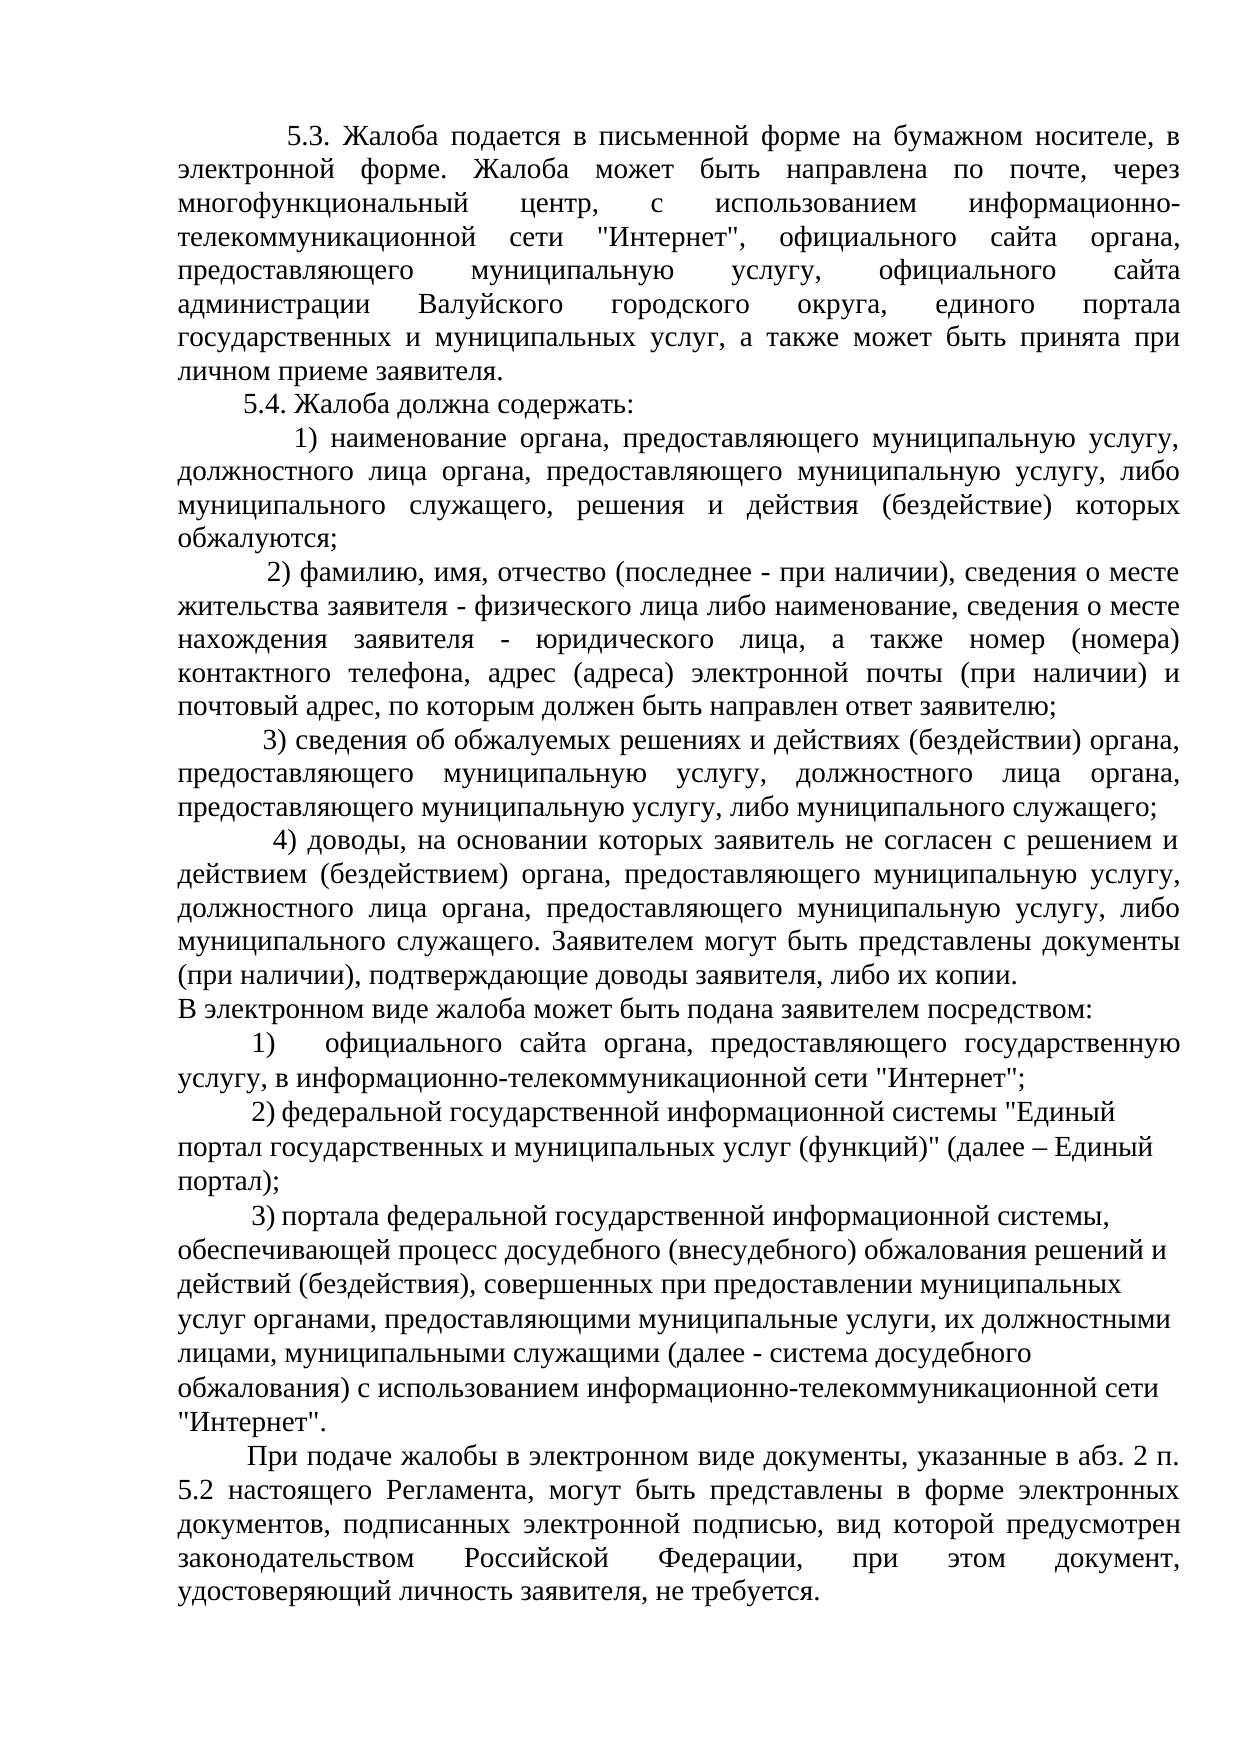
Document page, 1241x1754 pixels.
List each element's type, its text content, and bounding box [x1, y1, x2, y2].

text 2) фамилию, имя, отчество (последнее - при наличии), сведения о месте жительства заявителя - физического лица либо наименование, сведения о месте нахождения заявителя - юридического лица, а также номер (номера) контактного телефона, адрес (адреса) электронной почты (при наличии) и почтовый адрес, по которым должен быть направлен ответ заявителю; [177, 554, 1181, 722]
text 1) официального сайта органа, предоставляющего государственную услугу, в информационно-телекоммуникационной сети "Интернет"; [177, 1025, 1181, 1094]
text В электронном виде жалоба может быть подана заявителем посредством: [177, 991, 1181, 1025]
text 2) федеральной государственной информационной системы "Единый портал государственных и муниципальных услуг (функций)" (далее – Единый портал); [177, 1094, 1181, 1197]
text 5.3. Жалоба подается в письменной форме на бумажном носителе, в электронной форме. Жалоба может быть направлена по почте, через многофункциональный центр, с использованием информационно-телекоммуникационной сети "Интернет", официального сайта органа, предоставляющего муниципальную услугу, официального сайта администрации Валуйского городского округа, единого портала государственных и муниципальных услуг, а также может быть принята при личном приеме заявителя. [177, 118, 1181, 386]
text 5.4. Жалоба должна содержать: [177, 386, 1181, 420]
text 3) портала федеральной государственной информационной системы, обеспечивающей процесс досудебного (внесудебного) обжалования решений и действий (бездействия), совершенных при предоставлении муниципальных услуг органами, предоставляющими муниципальные услуги, их должностными лицами, муниципальными служащими (далее - система досудебного обжалования) с использованием информационно-телекоммуникационной сети "Интернет". [177, 1197, 1181, 1439]
text При подаче жалобы в электронном виде документы, указанные в абз. 2 п. 5.2 настоящего Регламента, могут быть представлены в форме электронных документов, подписанных электронной подписью, вид которой предусмотрен законодательством Российской Федерации, при этом документ, удостоверяющий личность заявителя, не требуется. [177, 1439, 1181, 1607]
text 3) сведения об обжалуемых решениях и действиях (бездействии) органа, предоставляющего муниципальную услугу, должностного лица органа, предоставляющего муниципальную услугу, либо муниципального служащего; [177, 722, 1181, 822]
text 4) доводы, на основании которых заявитель не согласен с решением и действием (бездействием) органа, предоставляющего муниципальную услугу, должностного лица органа, предоставляющего муниципальную услугу, либо муниципального служащего. Заявителем могут быть представлены документы (при наличии), подтверждающие доводы заявителя, либо их копии. [177, 822, 1181, 991]
text 1) наименование органа, предоставляющего муниципальную услугу, должностного лица органа, предоставляющего муниципальную услугу, либо муниципального служащего, решения и действия (бездействие) которых обжалуются; [177, 420, 1181, 554]
